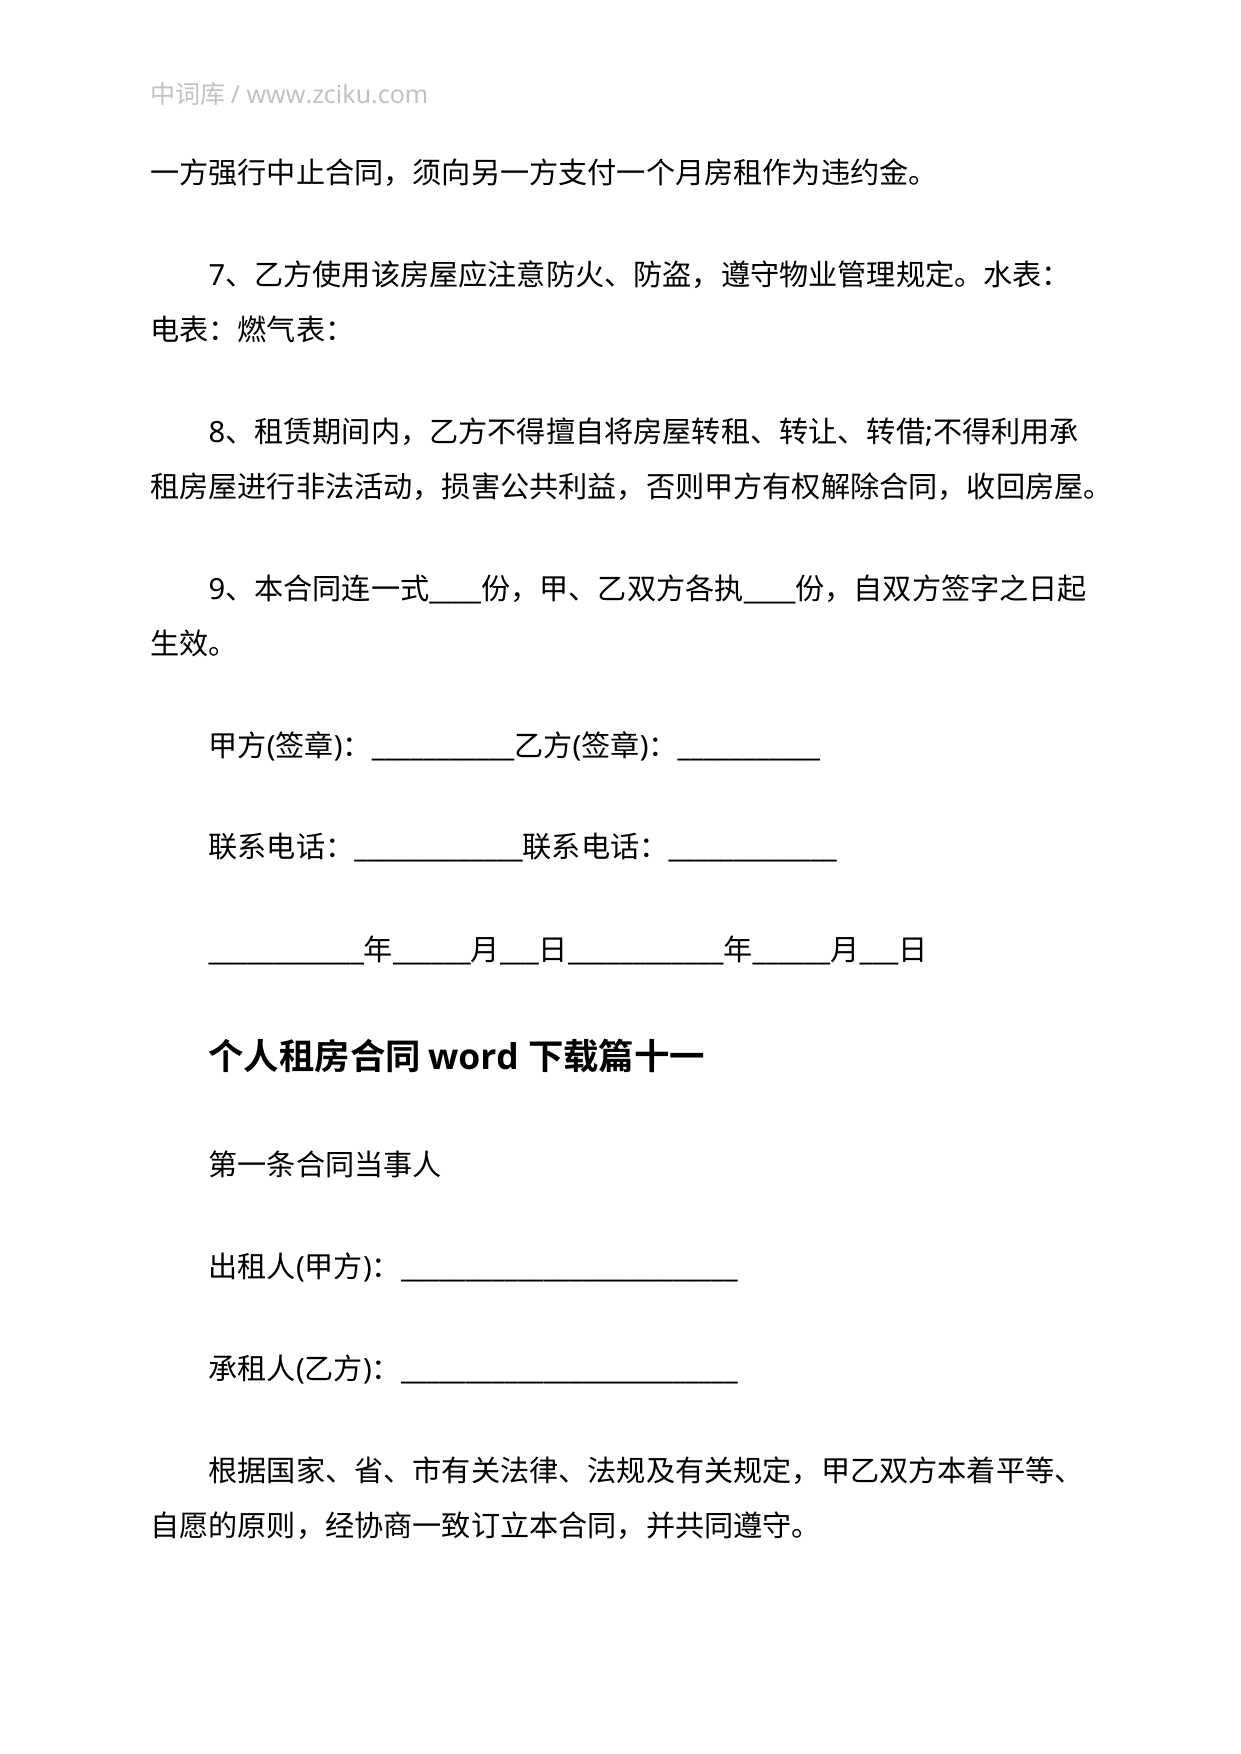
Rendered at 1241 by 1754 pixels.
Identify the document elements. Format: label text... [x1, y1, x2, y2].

text 联系电话：_____________联系电话：_____________ [150, 824, 1090, 866]
text 个人租房合同word 下载篇十一 [150, 1028, 1090, 1079]
text 甲方(签章)：___________乙方(签章)：___________ [150, 722, 1090, 764]
text 第一条合同当事人 [150, 1142, 1090, 1184]
text ____________年______月___日____________年______月___日 [150, 926, 1090, 968]
text 承租人(乙方)：__________________________ [150, 1345, 1090, 1388]
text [150, 150, 1090, 192]
text 出租人(甲方)：__________________________ [150, 1243, 1090, 1286]
text 7、乙方使用该房屋应注意防火、防盗，遵守物业管理规定。水表：电表：燃气表： [150, 252, 1090, 349]
text 9、本合同连一式____份，甲、乙双方各执____份，自双方签字之日起生效。 [150, 565, 1090, 663]
text 根据国家、省、市有关法律、法规及有关规定，甲乙双方本着平等、自愿的原则，经协商一致订立本合同，并共同遵守。 [150, 1447, 1090, 1544]
text 8、租赁期间内，乙方不得擅自将房屋转租、转让、转借;不得利用承租房屋进行非法活动，损害公共利益，否则甲方有权解除合同，收回房屋。 [150, 408, 1090, 506]
